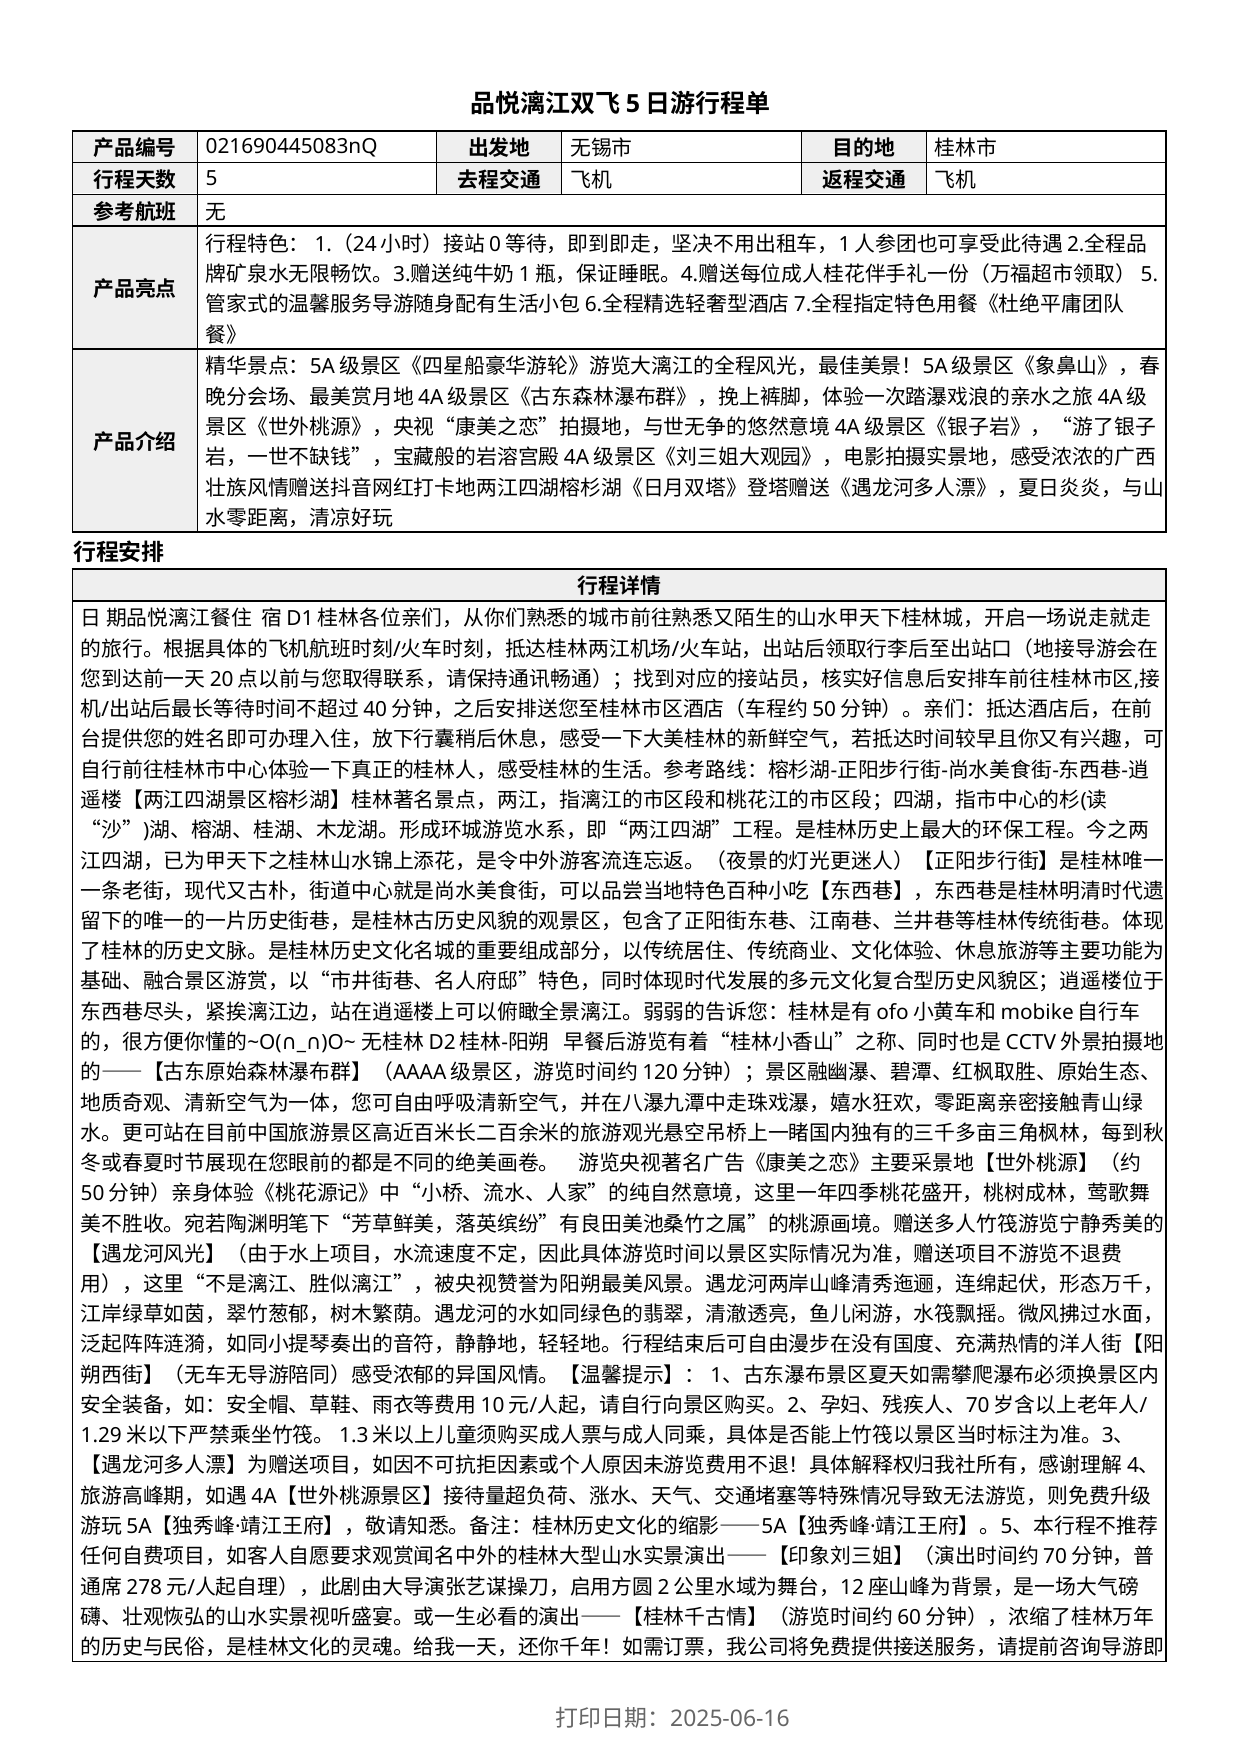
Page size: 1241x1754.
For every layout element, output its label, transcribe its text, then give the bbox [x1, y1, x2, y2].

table_cell 日 期 [73, 602, 1165, 1661]
table_cell 返程交通 [802, 163, 926, 193]
table_cell 行程特色： [198, 227, 1165, 348]
table_cell 去程交通 [437, 163, 561, 193]
table_cell 参考航班 [73, 195, 197, 225]
table_header 目的地 [802, 132, 926, 162]
table_cell 飞机 [562, 163, 801, 193]
table_header 行程详情 [73, 570, 1165, 600]
table_cell 飞机 [927, 163, 1165, 193]
table_cell 产品介绍 [73, 350, 197, 531]
table_header 出发地 [437, 132, 561, 162]
table_header 021690445083nQ [198, 132, 436, 162]
text 行程安排 [73, 534, 1167, 567]
table_cell 行程天数 [73, 163, 197, 193]
table_cell 无 [198, 195, 1165, 225]
table_header 产品编号 [73, 132, 197, 162]
table_cell 产品亮点 [73, 227, 197, 348]
table_header 桂林市 [927, 132, 1165, 162]
text 品悦漓江双飞5日游行程单 [73, 83, 1167, 119]
table_cell 精华景点： [198, 350, 1165, 531]
table_cell 5 [198, 163, 436, 193]
table_header 无锡市 [562, 132, 801, 162]
